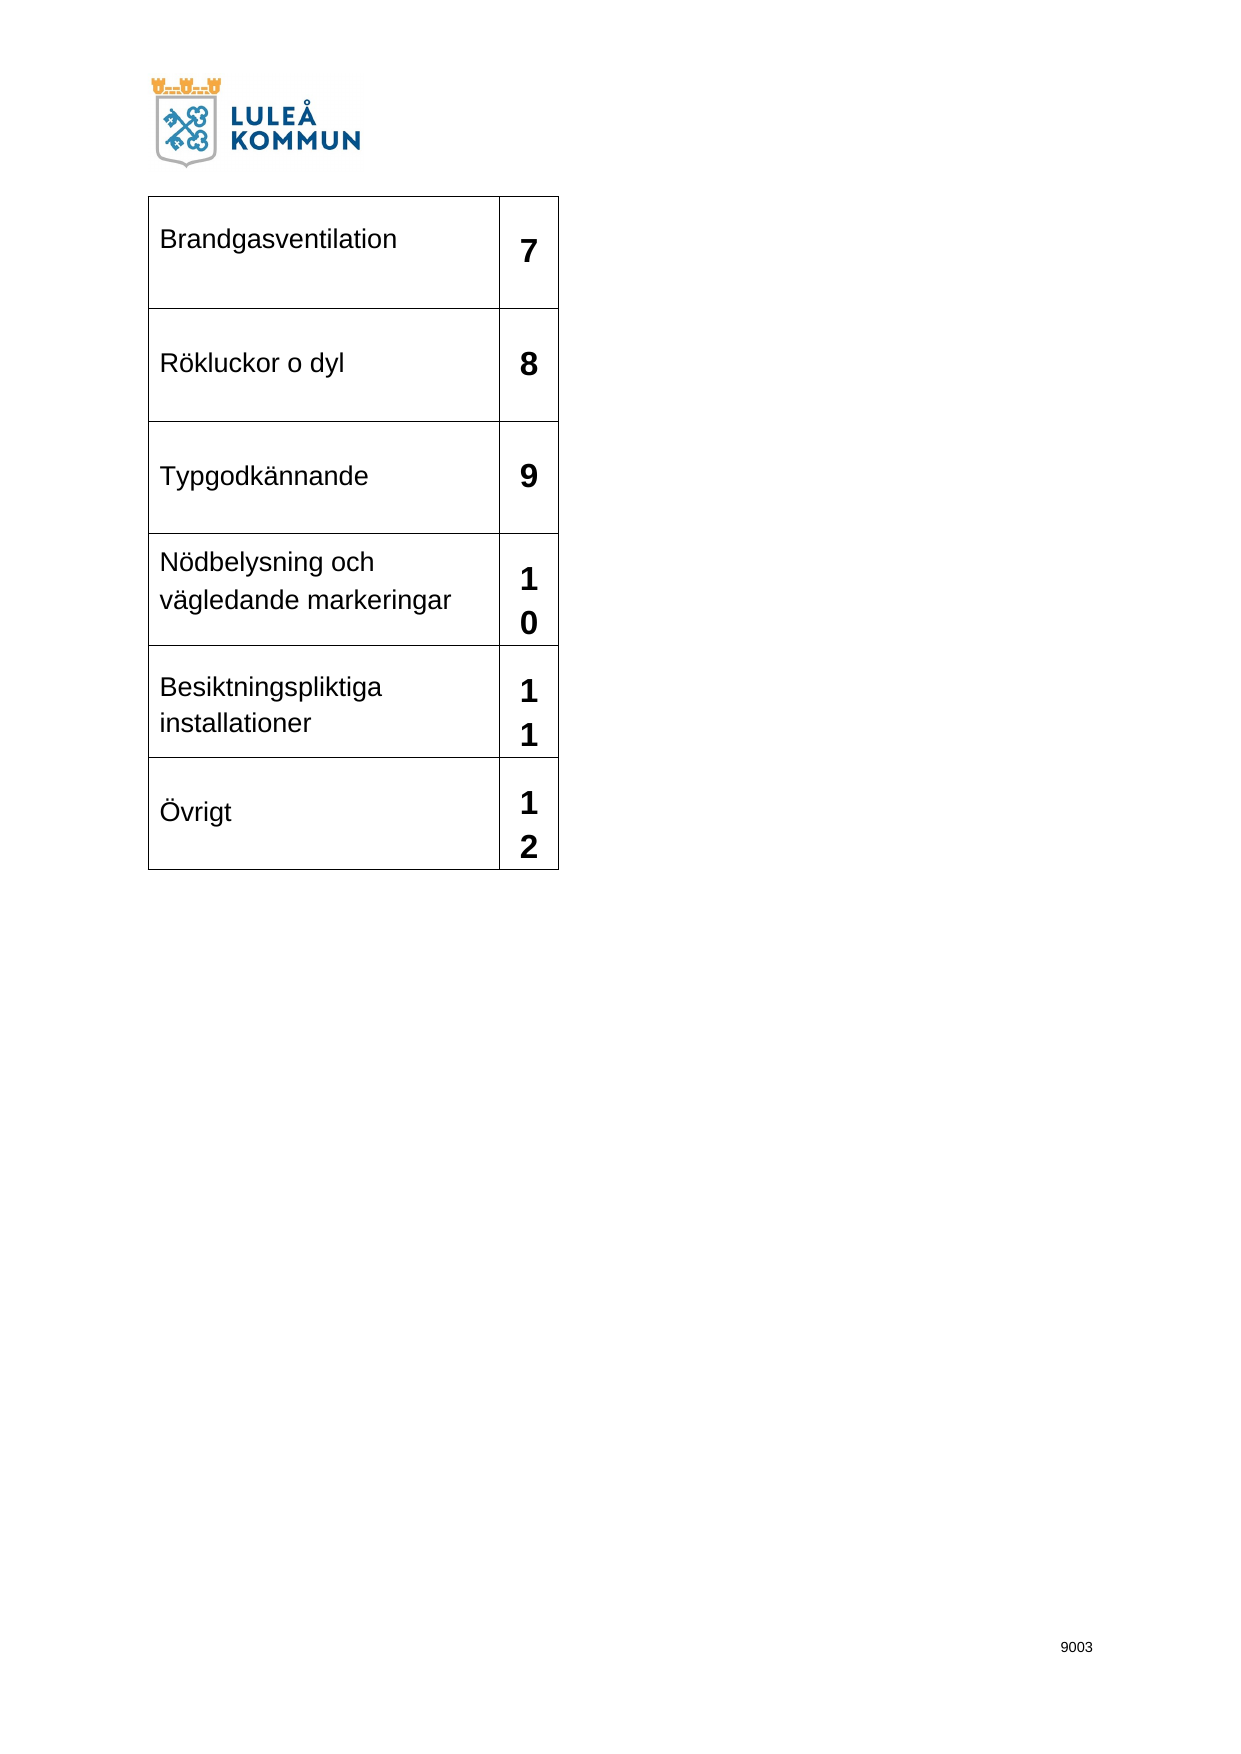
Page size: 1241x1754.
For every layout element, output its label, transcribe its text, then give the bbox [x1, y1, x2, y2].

table_cell 12 [500, 758, 558, 869]
table_cell Brandgasventilation [149, 197, 499, 308]
table_cell 8 [500, 309, 558, 421]
table_cell 9 [500, 422, 558, 533]
table_cell Övrigt [149, 758, 499, 869]
table_cell 10 [500, 534, 558, 645]
table_cell Rökluckor o dyl [149, 309, 499, 421]
table_cell Besiktningspliktiga installationer [149, 646, 499, 757]
picture [147, 73, 364, 172]
table_cell Typgodkännande [149, 422, 499, 533]
table_cell 7 [500, 197, 558, 308]
table_cell 11 [500, 646, 558, 757]
table_cell Nödbelysning och vägledande markeringar [149, 534, 499, 645]
